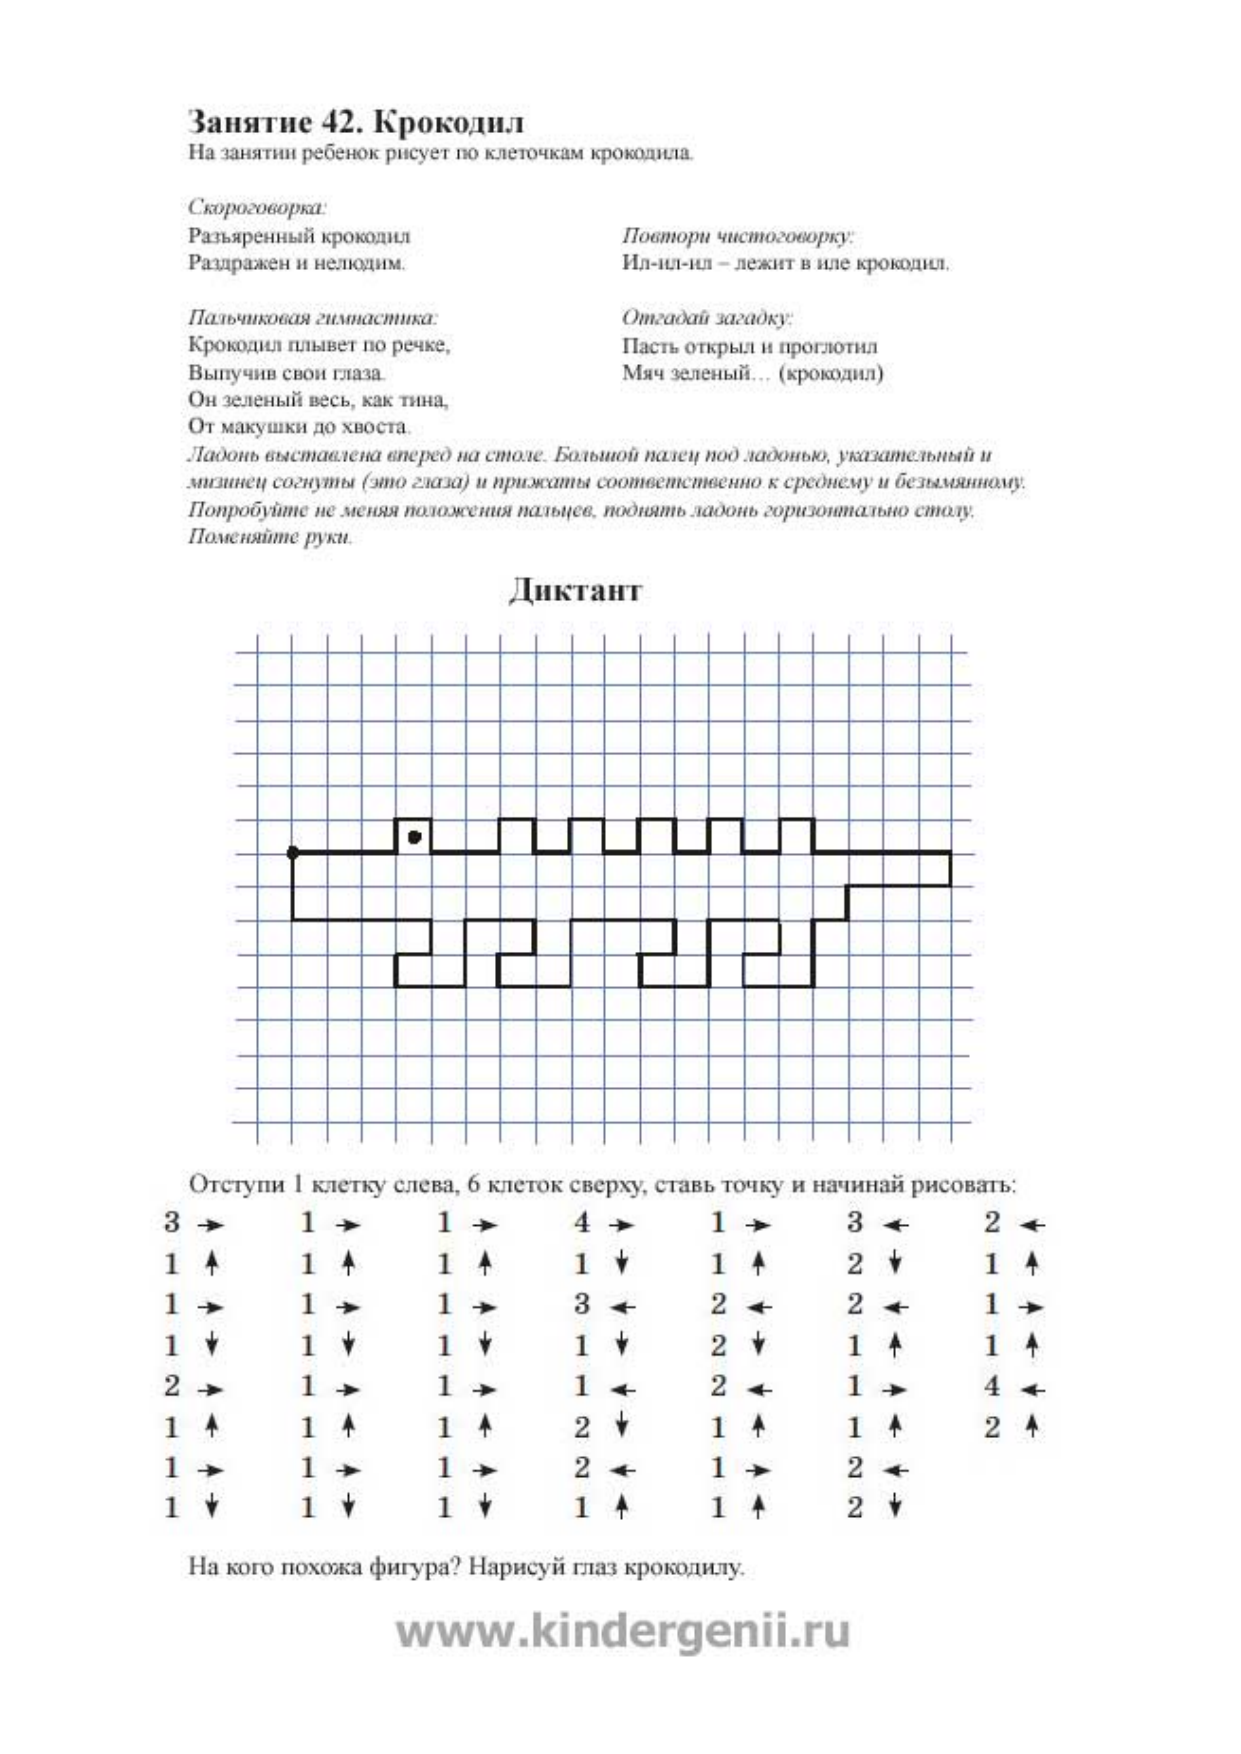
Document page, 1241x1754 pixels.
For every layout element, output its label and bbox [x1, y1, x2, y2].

picture [75, 75, 1150, 1679]
